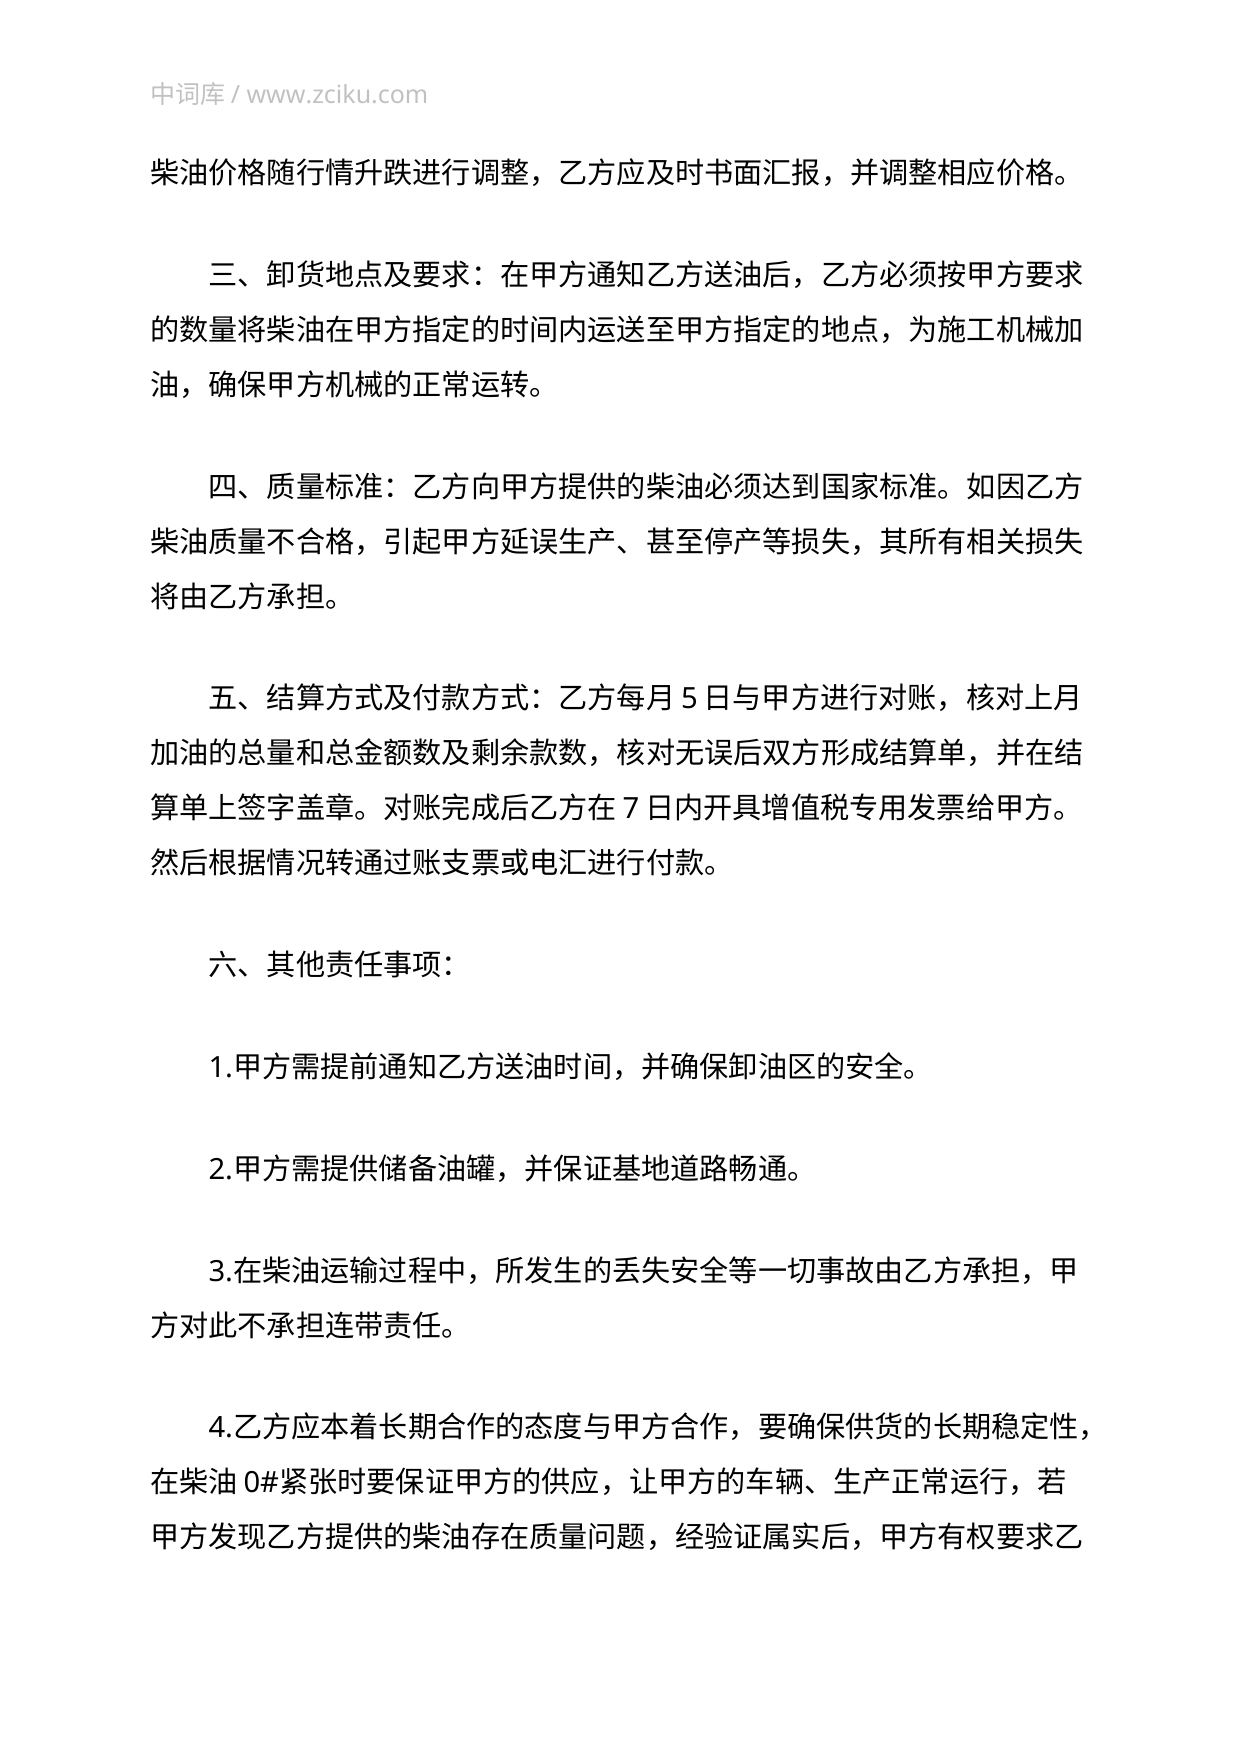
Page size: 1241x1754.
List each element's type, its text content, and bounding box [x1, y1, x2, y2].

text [150, 150, 1090, 192]
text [150, 1404, 1090, 1556]
text 六、其他责任事项： [150, 942, 1090, 984]
text 四、质量标准：乙方向甲方提供的柴油必须达到国家标准。如因乙方柴油质量不合格，引起甲方延误生产、甚至停产等损失，其所有相关损失将由乙方承担。 [150, 463, 1090, 615]
text 三、卸货地点及要求：在甲方通知乙方送油后，乙方必须按甲方要求的数量将柴油在甲方指定的时间内运送至甲方指定的地点，为施工机械加油，确保甲方机械的正常运转。 [150, 252, 1090, 404]
text 2.甲方需提供储备油罐，并保证基地道路畅通。 [150, 1145, 1090, 1188]
text 1.甲方需提前通知乙方送油时间，并确保卸油区的安全。 [150, 1043, 1090, 1086]
text 3.在柴油运输过程中，所发生的丢失安全等一切事故由乙方承担，甲方对此不承担连带责任。 [150, 1247, 1090, 1344]
text 五、结算方式及付款方式：乙方每月5日与甲方进行对账，核对上月加油的总量和总金额数及剩余款数，核对无误后双方形成结算单，并在结算单上签字盖章。对账完成后乙方在7日内开具增值税专用发票给甲方。然后根据情况转通过账支票或电汇进行付款。 [150, 675, 1090, 882]
